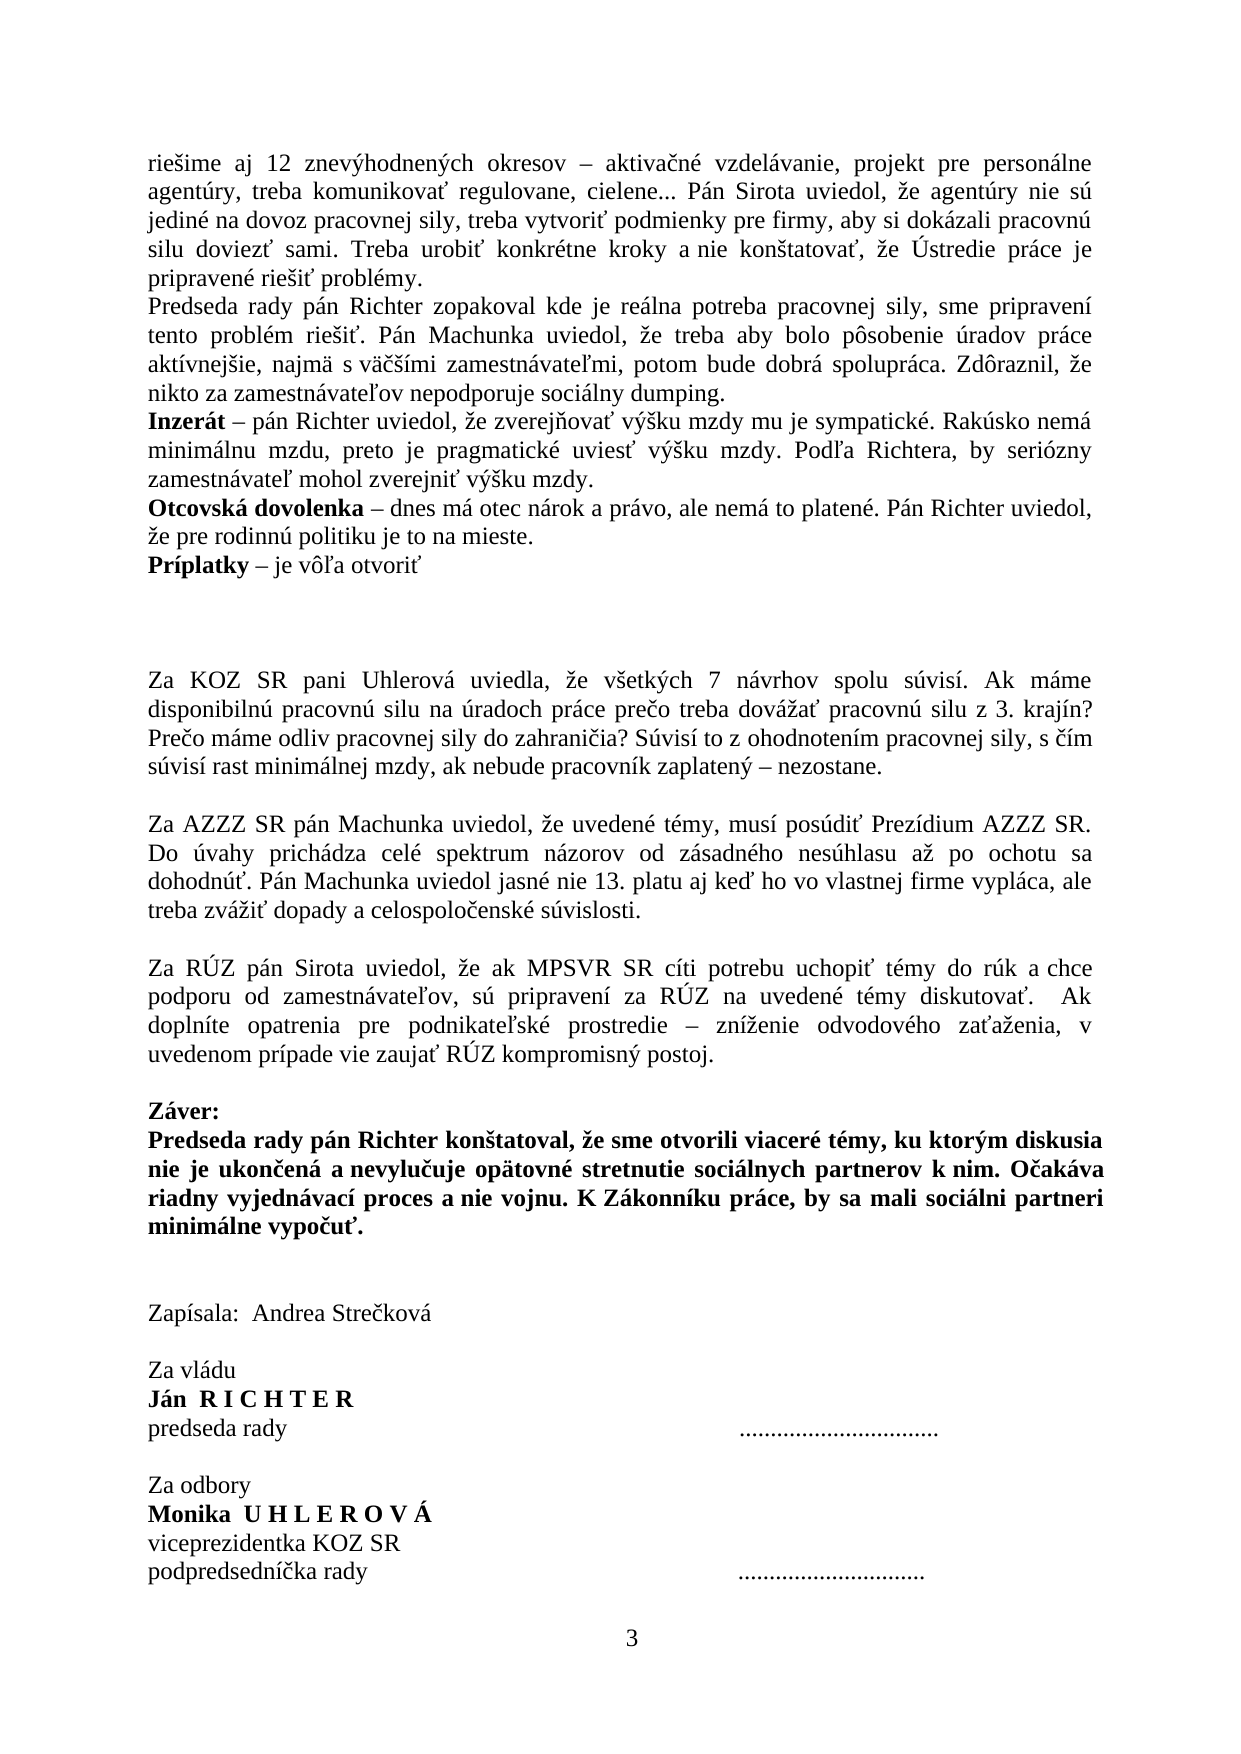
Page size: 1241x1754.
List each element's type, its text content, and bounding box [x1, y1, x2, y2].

text Predseda rady pán Richter zopakoval kde je reálna potreba pracovnej sily, sme pripravení tento problém riešiť. Pán Machunka uviedol, že treba aby bolo pôsobenie úradov práce aktívnejšie, najmä s väčšími zamestnávateľmi, potom bude dobrá spolupráca. Zdôraznil, že nikto za zamestnávateľov nepodporuje sociálny dumping. [148, 291, 1093, 406]
text Za RÚZ pán Sirota uviedol, že ak MPSVR SR cíti potrebu uchopiť témy do rúk a chce podporu od zamestnávateľov, sú pripravení za RÚZ na uvedené témy diskutovať. Ak doplníte opatrenia pre podnikateľské prostredie – zníženie odvodového zaťaženia, v uvedenom prípade vie zaujať RÚZ kompromisný postoj. [148, 953, 1093, 1068]
text Príplatky – je vôľa otvoriť [148, 550, 1093, 579]
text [148, 148, 1093, 291]
text Monika U H L E R O V Á [148, 1499, 1104, 1528]
text viceprezidentka KOZ SR [148, 1528, 1104, 1556]
text podpredsedníčka rady .............................. [148, 1556, 1104, 1585]
text Otcovská dovolenka – dnes má otec nárok a právo, ale nemá to platené. Pán Richter uviedol, že pre rodinnú politiku je to na mieste. [148, 493, 1093, 550]
text Predseda rady pán Richter konštatoval, že sme otvorili viaceré témy, ku ktorým diskusia nie je ukončená a nevylučuje opätovné stretnutie sociálnych partnerov k nim. Očakáva riadny vyjednávací proces a nie vojnu. K Zákonníku práce, by sa mali sociálni partneri minimálne vypočuť. [148, 1125, 1104, 1240]
text Záver: [148, 1096, 1104, 1125]
text Za vládu [148, 1355, 1104, 1384]
text Za AZZZ SR pán Machunka uviedol, že uvedené témy, musí posúdiť Prezídium AZZZ SR. Do úvahy prichádza celé spektrum názorov od zásadného nesúhlasu až po ochotu sa dohodnúť. Pán Machunka uviedol jasné nie 13. platu aj keď ho vo vlastnej firme vypláca, ale treba zvážiť dopady a celospoločenské súvislosti. [148, 809, 1093, 924]
text predseda rady ................................ [148, 1413, 1104, 1441]
text Inzerát – pán Richter uviedol, že zverejňovať výšku mzdy mu je sympatické. Rakúsko nemá minimálnu mzdu, preto je pragmatické uviesť výšku mzdy. Podľa Richtera, by seriózny zamestnávateľ mohol zverejniť výšku mzdy. [148, 406, 1093, 493]
text Za KOZ SR pani Uhlerová uviedla, že všetkých 7 návrhov spolu súvisí. Ak máme disponibilnú pracovnú silu na úradoch práce prečo treba dovážať pracovnú silu z 3. krajín? Prečo máme odliv pracovnej sily do zahraničia? Súvisí to z ohodnotením pracovnej sily, s čím súvisí rast minimálnej mzdy, ak nebude pracovník zaplatený – nezostane. [148, 665, 1093, 780]
text Za odbory [148, 1470, 1104, 1499]
text Zapísala: Andrea Strečková [148, 1298, 1104, 1326]
text Ján R I C H T E R [148, 1384, 1104, 1413]
